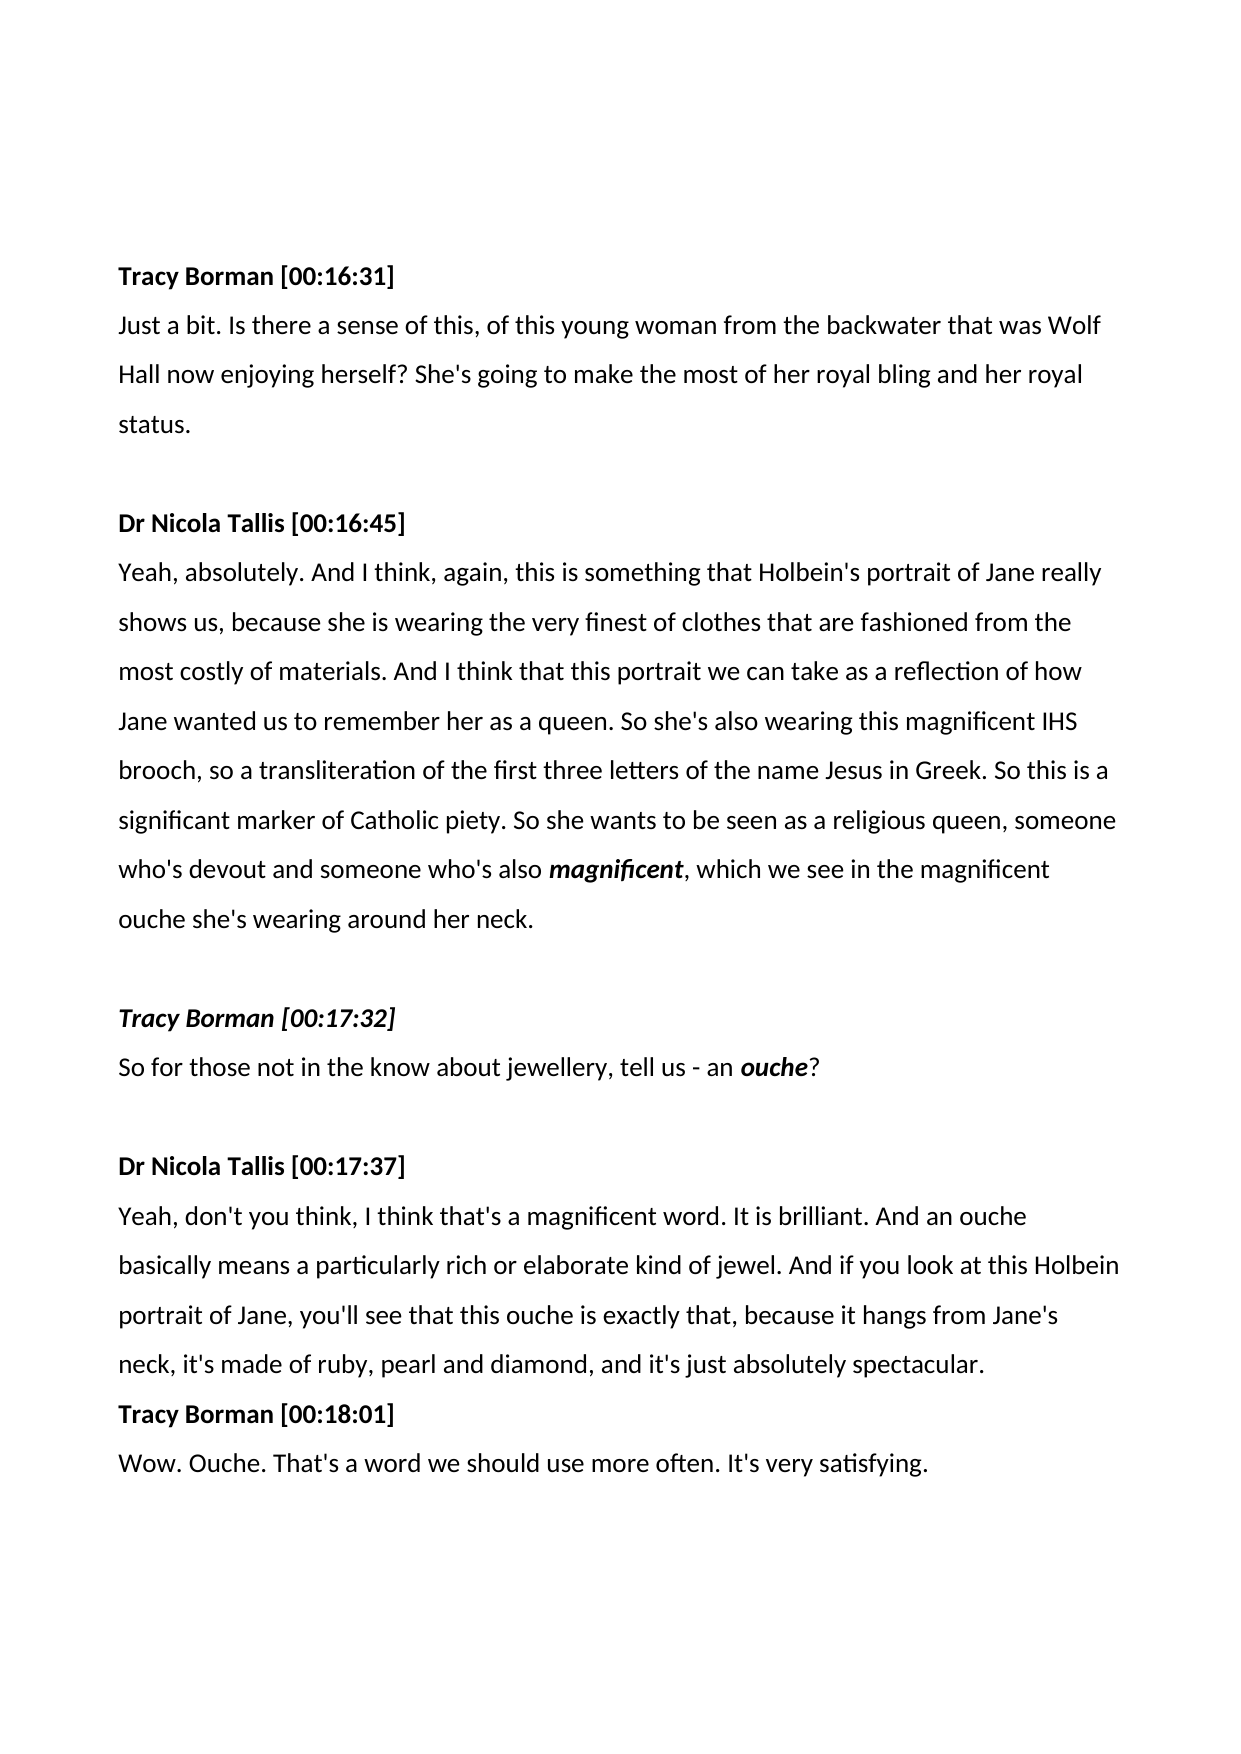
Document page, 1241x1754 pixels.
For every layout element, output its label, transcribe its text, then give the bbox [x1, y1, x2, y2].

text Yeah, absolutely. And I think, again, this is something that Holbein's portrait of Jane really shows us, because she is wearing the very finest of clothes that are fashioned from the most costly of materials. And I think that this portrait we can take as a reflection of how Jane wanted us to remember her as a queen. So she's also wearing this magnificent IHS brooch, so a transliteration of the first three letters of the name Jesus in Greek. So this is a significant marker of Catholic piety. So she wants to be seen as a religious queen, someone who's devout and someone who's also magnificent, which we see in the magnificent ouche she's wearing around her neck. [118, 556, 1122, 935]
subtitle Dr Nicola Tallis [00:16:45] [118, 506, 1122, 539]
text Wow. Ouche. That's a word we should use more often. It's very satisfying. [118, 1446, 1122, 1479]
text Yeah, don't you think, I think that's a magnificent word. It is brilliant. And an ouche basically means a particularly rich or elaborate kind of jewel. And if you look at this Holbein portrait of Jane, you'll see that this ouche is exactly that, because it hangs from Jane's neck, it's made of ruby, pearl and diamond, and it's just absolutely spectacular. [118, 1199, 1122, 1380]
text Tracy Borman [00:17:32] [118, 1001, 1122, 1034]
text Just a bit. Is there a sense of this, of this young woman from the backwater that was Wolf Hall now enjoying herself? She's going to make the most of her royal bling and her royal status. [118, 308, 1122, 440]
subtitle Dr Nicola Tallis [00:17:37] [118, 1149, 1122, 1182]
subtitle Tracy Borman [00:16:31] [118, 259, 1122, 292]
text So for those not in the know about jewellery, tell us - an ouche? [118, 1050, 1122, 1083]
subtitle Tracy Borman [00:18:01] [118, 1397, 1122, 1430]
